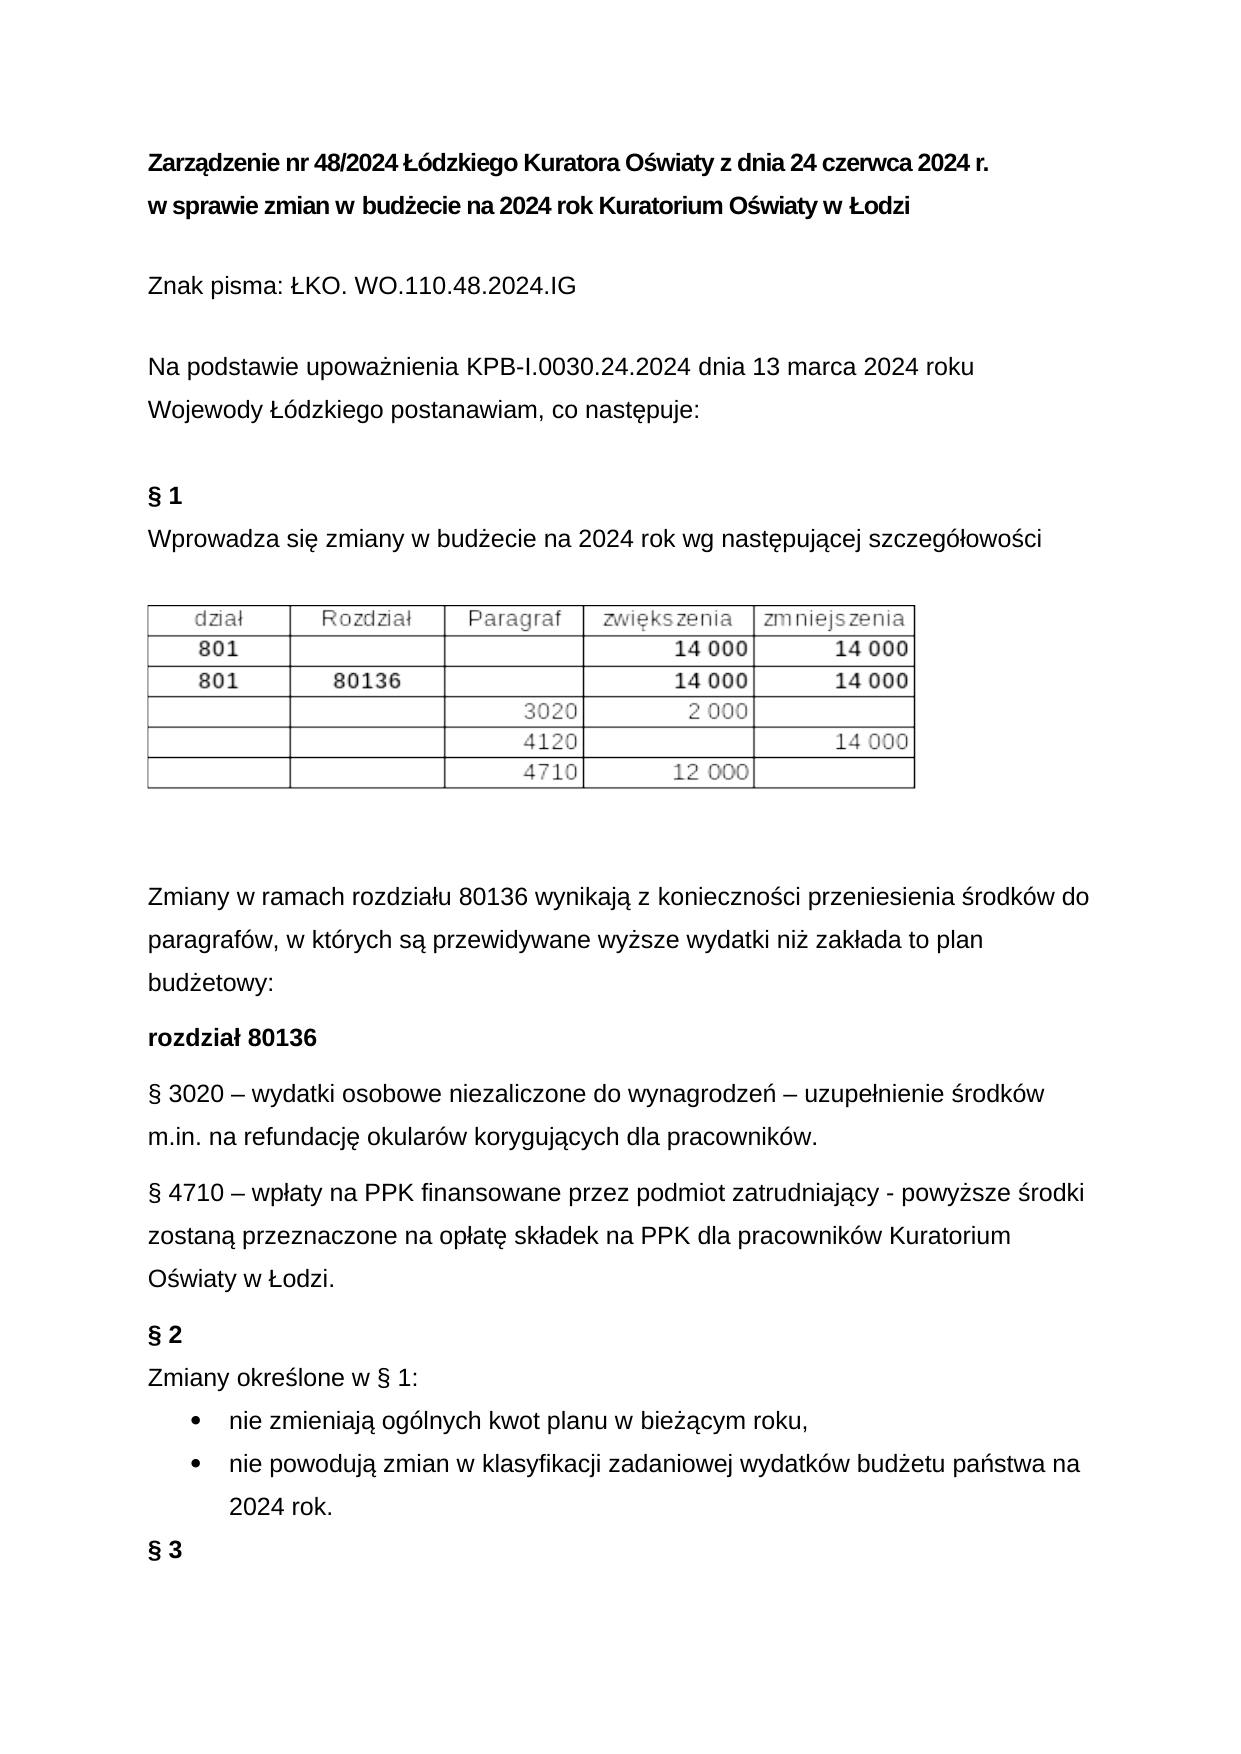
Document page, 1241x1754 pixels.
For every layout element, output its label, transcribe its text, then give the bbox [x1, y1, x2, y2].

text § 3020 – wydatki osobowe niezaliczone do wynagrodzeń – uzupełnienie środków m.in. na refundację okularów korygujących dla pracowników. [148, 1079, 1093, 1151]
text § 4710 – wpłaty na PPK finansowane przez podmiot zatrudniający - powyższe środki zostaną przeznaczone na opłatę składek na PPK dla pracowników Kuratorium Oświaty w Łodzi. [148, 1178, 1093, 1293]
text § 2 [148, 1320, 1093, 1348]
text Zmiany w ramach rozdziału 80136 wynikają z konieczności przeniesienia środków do paragrafów, w których są przewidywane wyższe wydatki niż zakłada to plan budżetowy: [148, 882, 1093, 997]
list nie powodują zmian w klasyfikacji zadaniowej wydatków budżetu państwa na 2024 rok. [191, 1449, 1093, 1521]
text Wprowadza się zmiany w budżecie na 2024 rok wg następującej szczegółowości [148, 524, 1093, 553]
title w sprawie zmian w budżecie na 2024 rok Kuratorium Oświaty w Łodzi [148, 191, 1093, 219]
title Zarządzenie nr 48/2024 Łódzkiego Kuratora Oświaty z dnia 24 czerwca 2024 r. [148, 148, 1093, 176]
text § 3 [148, 1536, 1093, 1564]
list nie zmieniają ogólnych kwot planu w bieżącym roku, [191, 1406, 1093, 1435]
text rozdział 80136 [148, 1023, 1093, 1052]
text Zmiany określone w § 1: [148, 1363, 1093, 1392]
text Na podstawie upoważnienia KPB-I.0030.24.2024 dnia 13 marca 2024 roku Wojewody Łódzkiego postanawiam, co następuje: [148, 352, 1093, 424]
text § 1 [148, 481, 1093, 510]
text Znak pisma: ŁKO. WO.110.48.2024.IG [148, 271, 1093, 300]
